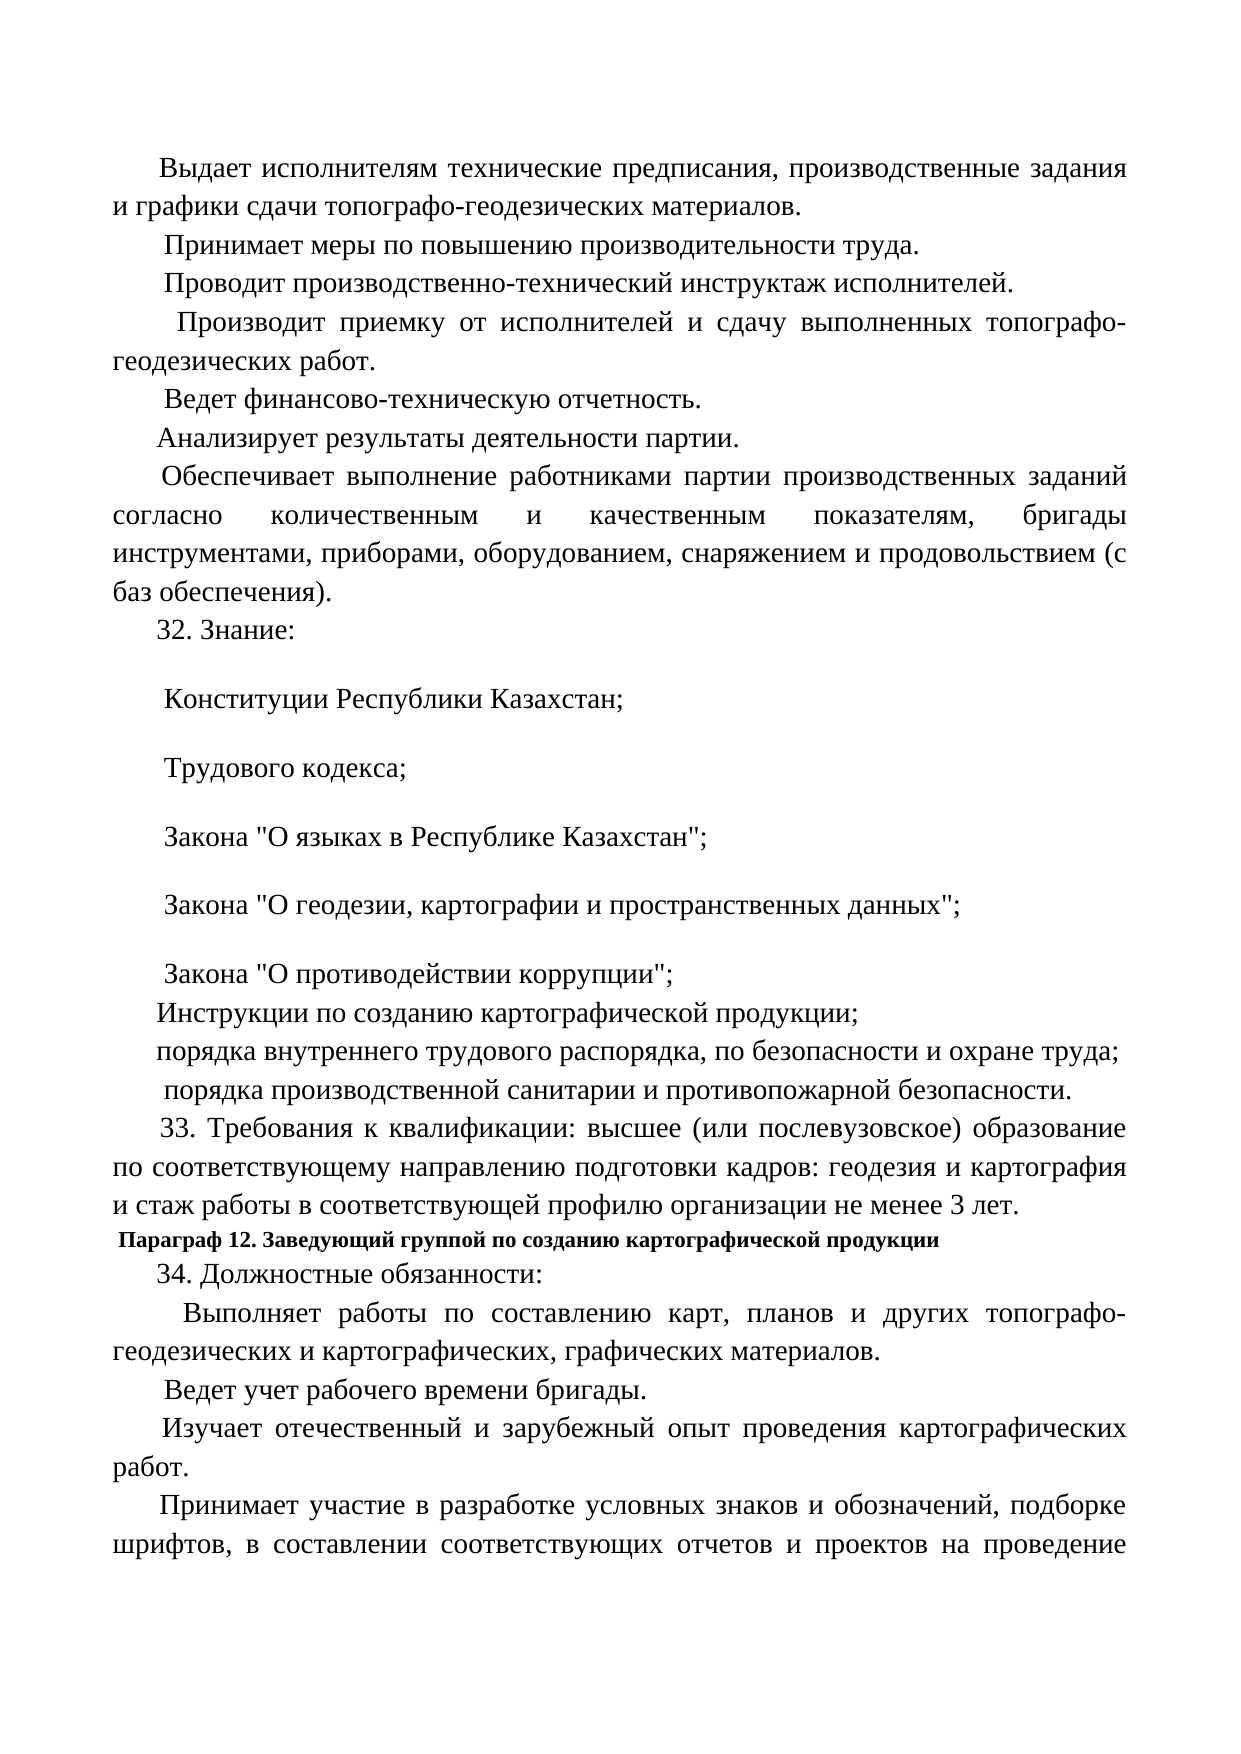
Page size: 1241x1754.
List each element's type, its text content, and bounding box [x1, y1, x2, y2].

text Проводит производственно-технический инструктаж исполнителей. [112, 266, 1128, 299]
text Ведет учет рабочего времени бригады. [112, 1372, 1128, 1405]
text Закона "О языках в Республике Казахстан"; [112, 819, 1128, 852]
text порядка производственной санитарии и противопожарной безопасности. [112, 1072, 1128, 1105]
text Изучает отечественный и зарубежный опыт проведения картографических работ. [112, 1410, 1128, 1482]
text Анализирует результаты деятельности партии. [112, 420, 1128, 453]
text порядка внутреннего трудового распорядка, по безопасности и охране труда; [112, 1033, 1128, 1067]
text Выполняет работы по составлению карт, планов и других топографо-геодезических и картографических, графических материалов. [112, 1295, 1128, 1367]
text 34. Должностные обязанности: [112, 1256, 1128, 1290]
text Выдает исполнителям технические предписания, производственные задания и графики сдачи топографо-геодезических материалов. [112, 150, 1128, 222]
text Инструкции по созданию картографической продукции; [112, 995, 1128, 1028]
text Ведет финансово-техническую отчетность. [112, 381, 1128, 415]
text Конституции Республики Казахстан; [112, 681, 1128, 715]
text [112, 1487, 1128, 1559]
text Трудового кодекса; [112, 750, 1128, 783]
text Закона "О геодезии, картографии и пространственных данных"; [112, 887, 1128, 921]
text Параграф 12. Заведующий группой по созданию картографической продукции [112, 1226, 1128, 1252]
text Обеспечивает выполнение работниками партии производственных заданий согласно количественным и качественным показателям, бригады инструментами, приборами, оборудованием, снаряжением и продовольствием (с баз обеспечения). [112, 458, 1128, 607]
text 32. Знание: [112, 612, 1128, 646]
text Закона "О противодействии коррупции"; [112, 956, 1128, 990]
text Производит приемку от исполнителей и сдачу выполненных топографо-геодезических работ. [112, 304, 1128, 376]
text Принимает меры по повышению производительности труда. [112, 227, 1128, 261]
text 33. Требования к квалификации: высшее (или послевузовское) образование по соответствующему направлению подготовки кадров: геодезия и картография и стаж работы в соответствующей профилю организации не менее 3 лет. [112, 1110, 1128, 1221]
